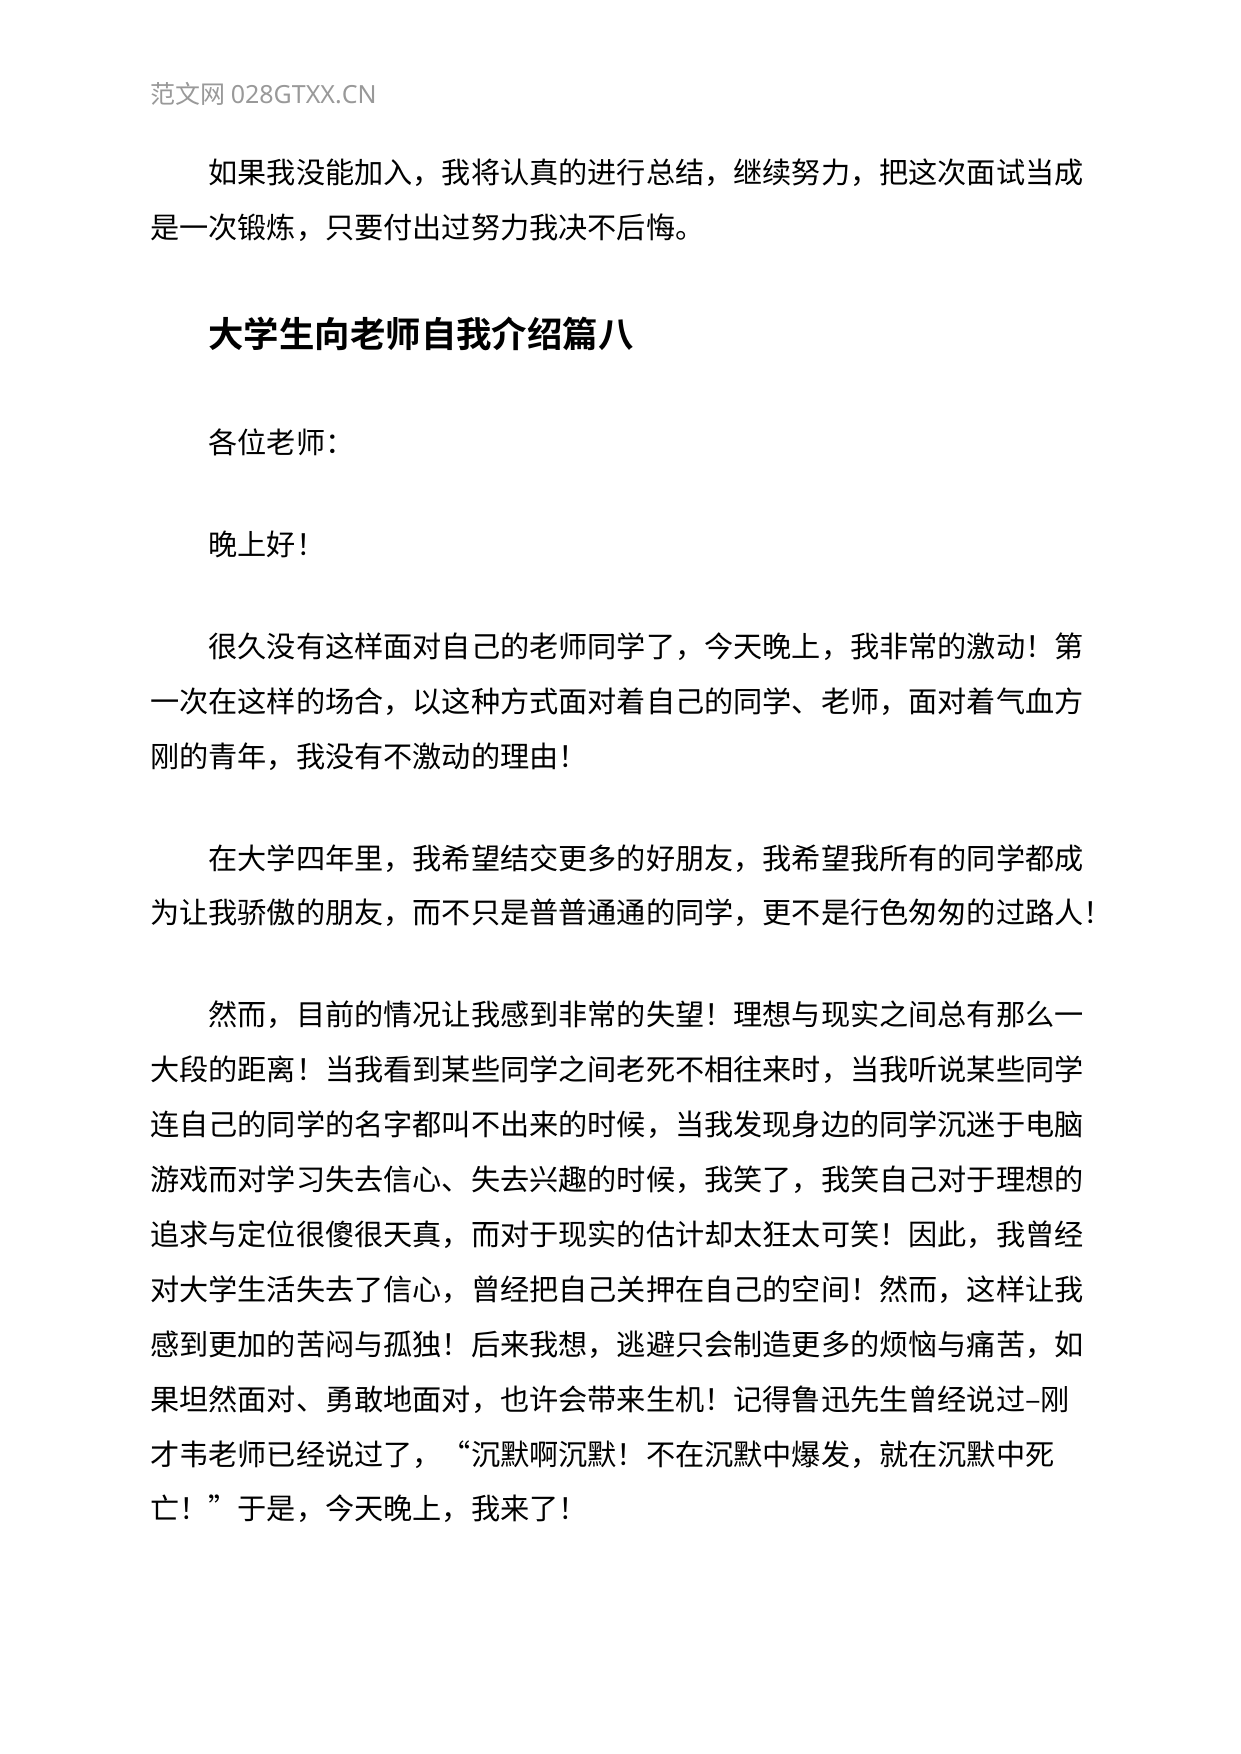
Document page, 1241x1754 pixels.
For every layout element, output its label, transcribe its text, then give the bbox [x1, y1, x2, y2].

text 很久没有这样面对自己的老师同学了，今天晚上，我非常的激动！第一次在这样的场合，以这种方式面对着自己的同学、老师，面对着气血方刚的青年，我没有不激动的理由！ [150, 624, 1090, 776]
text 如果我没能加入，我将认真的进行总结，继续努力，把这次面试当成是一次锻炼，只要付出过努力我决不后悔。 [150, 150, 1090, 247]
text 各位老师： [150, 420, 1090, 462]
text 在大学四年里，我希望结交更多的好朋友，我希望我所有的同学都成为让我骄傲的朋友，而不只是普普通通的同学，更不是行色匆匆的过路人！ [150, 835, 1090, 932]
text 然而，目前的情况让我感到非常的失望！理想与现实之间总有那么一大段的距离！当我看到某些同学之间老死不相往来时，当我听说某些同学连自己的同学的名字都叫不出来的时候，当我发现身边的同学沉迷于电脑游戏而对学习失去信心、失去兴趣的时候，我笑了，我笑自己对于理想的追求与定位很傻很天真，而对于现实的估计却太狂太可笑！因此，我曾经对大学生活失去了信心，曾经把自己关押在自己的空间！然而，这样让我感到更加的苦闷与孤独！后来我想，逃避只会制造更多的烦恼与痛苦，如果坦然面对、勇敢地面对，也许会带来生机！记得鲁迅先生曾经说过–刚才韦老师已经说过了，“沉默啊沉默！不在沉默中爆发，就在沉默中死亡！”于是，今天晚上，我来了！ [150, 992, 1090, 1528]
text 大学生向老师自我介绍篇八 [150, 307, 1090, 358]
text 晚上好！ [150, 522, 1090, 564]
